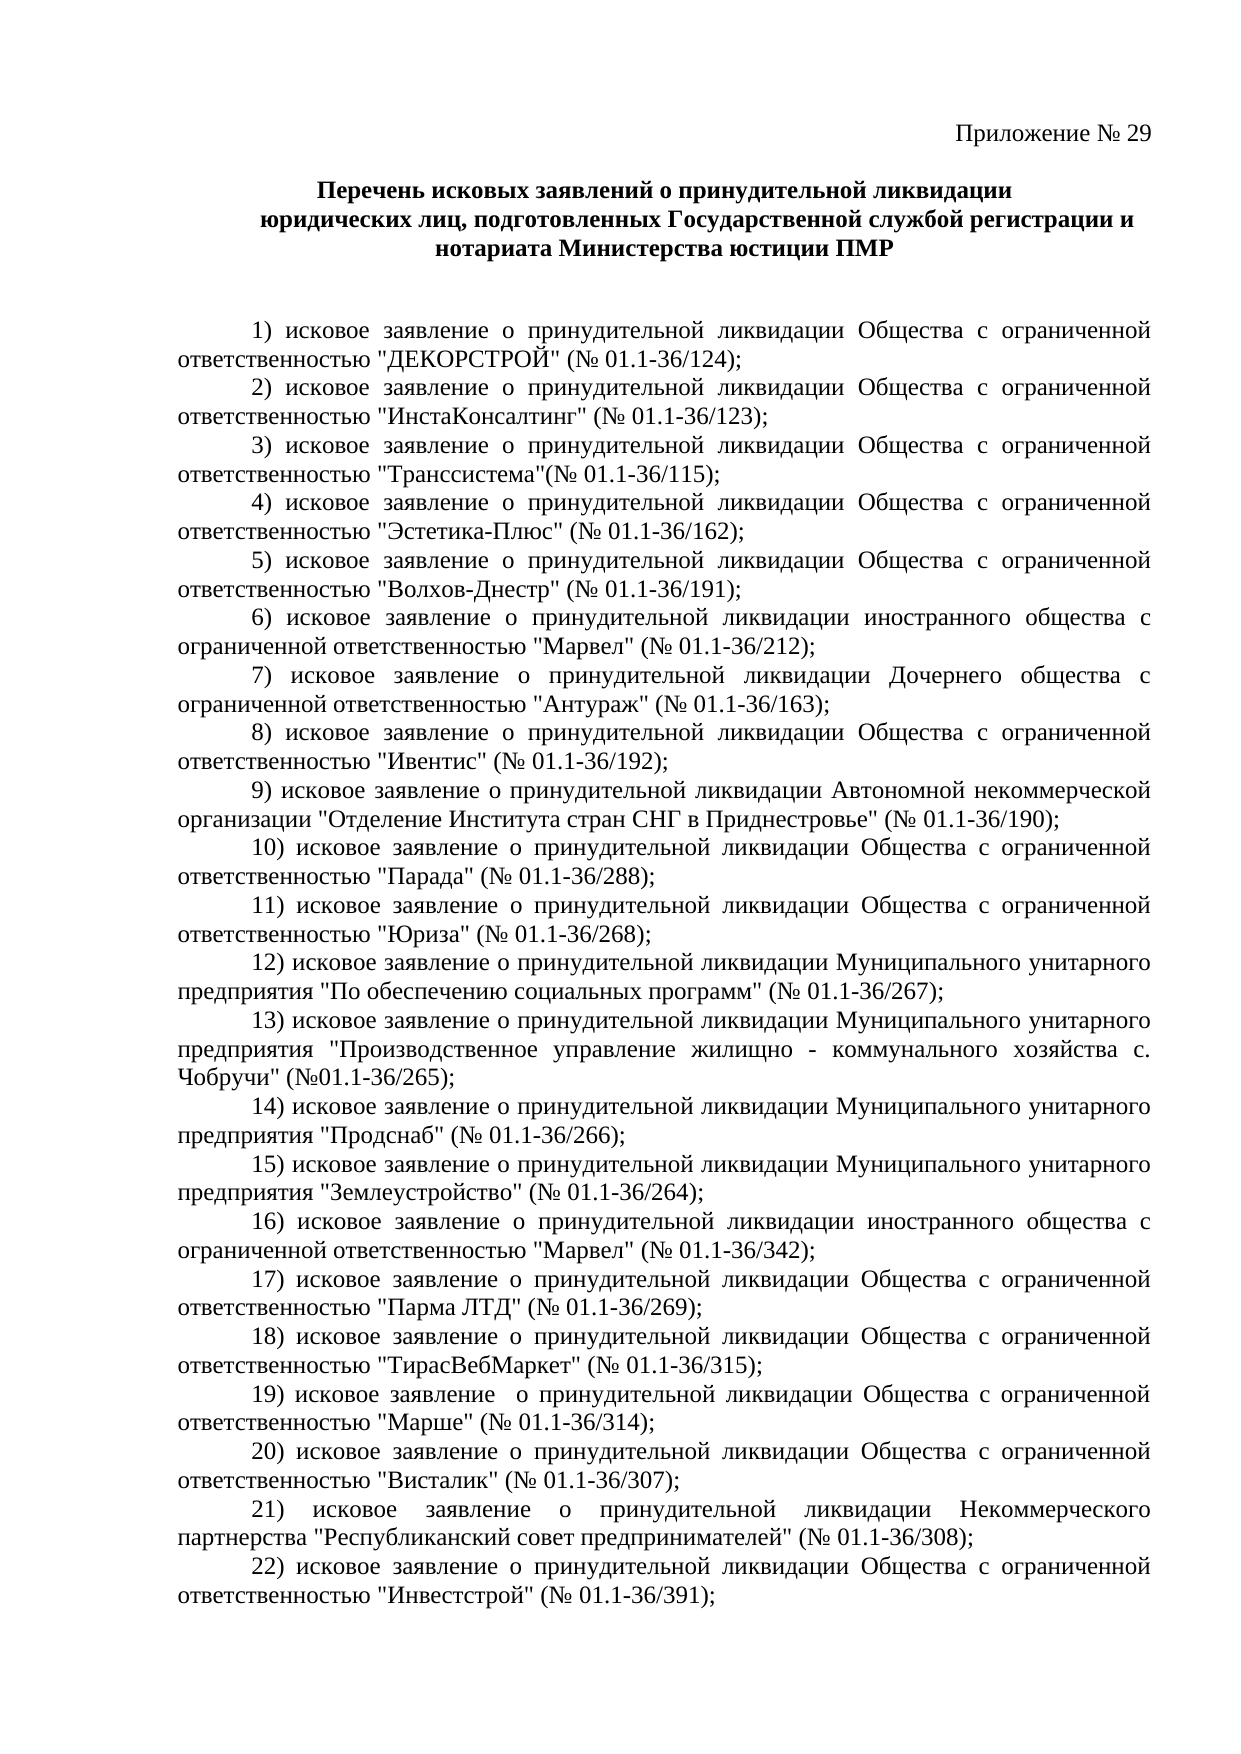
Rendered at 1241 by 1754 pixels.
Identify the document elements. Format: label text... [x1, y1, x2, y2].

text 4) исковое заявление о принудительной ликвидации Общества с ограниченной ответственностью "Эстетика-Плюс" (№ 01.1-36/162); [177, 487, 1152, 545]
text 19) исковое заявление о принудительной ликвидации Общества с ограниченной ответственностью "Марше" (№ 01.1-36/314); [177, 1379, 1152, 1436]
text 12) исковое заявление о принудительной ликвидации Муниципального унитарного предприятия "По обеспечению социальных программ" (№ 01.1-36/267); [177, 947, 1152, 1005]
text 11) исковое заявление о принудительной ликвидации Общества с ограниченной ответственностью "Юриза" (№ 01.1-36/268); [177, 890, 1152, 947]
text 3) исковое заявление о принудительной ликвидации Общества с ограниченной ответственностью "Транссистема"(№ 01.1-36/115); [177, 430, 1152, 487]
text 17) исковое заявление о принудительной ликвидации Общества с ограниченной ответственностью "Парма ЛТД" (№ 01.1-36/269); [177, 1264, 1152, 1321]
text 9) исковое заявление о принудительной ликвидации Автономной некоммерческой организации "Отделение Института стран СНГ в Приднестровье" (№ 01.1-36/190); [177, 775, 1152, 832]
text 7) исковое заявление о принудительной ликвидации Дочернего общества с ограниченной ответственностью "Антураж" (№ 01.1-36/163); [177, 660, 1152, 717]
text 13) исковое заявление о принудительной ликвидации Муниципального унитарного предприятия "Производственное управление жилищно - коммунального хозяйства с. Чобручи" (№01.1-36/265); [177, 1005, 1152, 1091]
text 14) исковое заявление о принудительной ликвидации Муниципального унитарного предприятия "Продснаб" (№ 01.1-36/266); [177, 1091, 1152, 1149]
text юридических лиц, подготовленных Государственной службой регистрации и нотариата Министерства юстиции ПМР [177, 204, 1152, 262]
text 1) исковое заявление о принудительной ликвидации Общества с ограниченной ответственностью "ДЕКОРСТРОЙ" (№ 01.1-36/124); [177, 315, 1152, 372]
text 21) исковое заявление о принудительной ликвидации Некоммерческого партнерства "Республиканский совет предпринимателей" (№ 01.1-36/308); [177, 1494, 1152, 1551]
text 6) исковое заявление о принудительной ликвидации иностранного общества с ограниченной ответственностью "Марвел" (№ 01.1-36/212); [177, 602, 1152, 660]
text 5) исковое заявление о принудительной ликвидации Общества с ограниченной ответственностью "Волхов-Днестр" (№ 01.1-36/191); [177, 545, 1152, 602]
text Приложение № 29 [177, 118, 1152, 147]
text 10) исковое заявление о принудительной ликвидации Общества с ограниченной ответственностью "Парада" (№ 01.1-36/288); [177, 832, 1152, 890]
text 8) исковое заявление о принудительной ликвидации Общества с ограниченной ответственностью "Ивентис" (№ 01.1-36/192); [177, 717, 1152, 775]
text 2) исковое заявление о принудительной ликвидации Общества с ограниченной ответственностью "ИнстаКонсалтинг" (№ 01.1-36/123); [177, 372, 1152, 430]
text 22) исковое заявление о принудительной ликвидации Общества с ограниченной ответственностью "Инвестстрой" (№ 01.1-36/391); [177, 1551, 1152, 1609]
text 16) исковое заявление о принудительной ликвидации иностранного общества с ограниченной ответственностью "Марвел" (№ 01.1-36/342); [177, 1206, 1152, 1264]
text 20) исковое заявление о принудительной ликвидации Общества с ограниченной ответственностью "Висталик" (№ 01.1-36/307); [177, 1436, 1152, 1494]
text Перечень исковых заявлений о принудительной ликвидации [177, 176, 1152, 204]
text 18) исковое заявление о принудительной ликвидации Общества с ограниченной ответственностью "ТирасВебМаркет" (№ 01.1-36/315); [177, 1321, 1152, 1379]
text 15) исковое заявление о принудительной ликвидации Муниципального унитарного предприятия "Землеустройство" (№ 01.1-36/264); [177, 1149, 1152, 1206]
